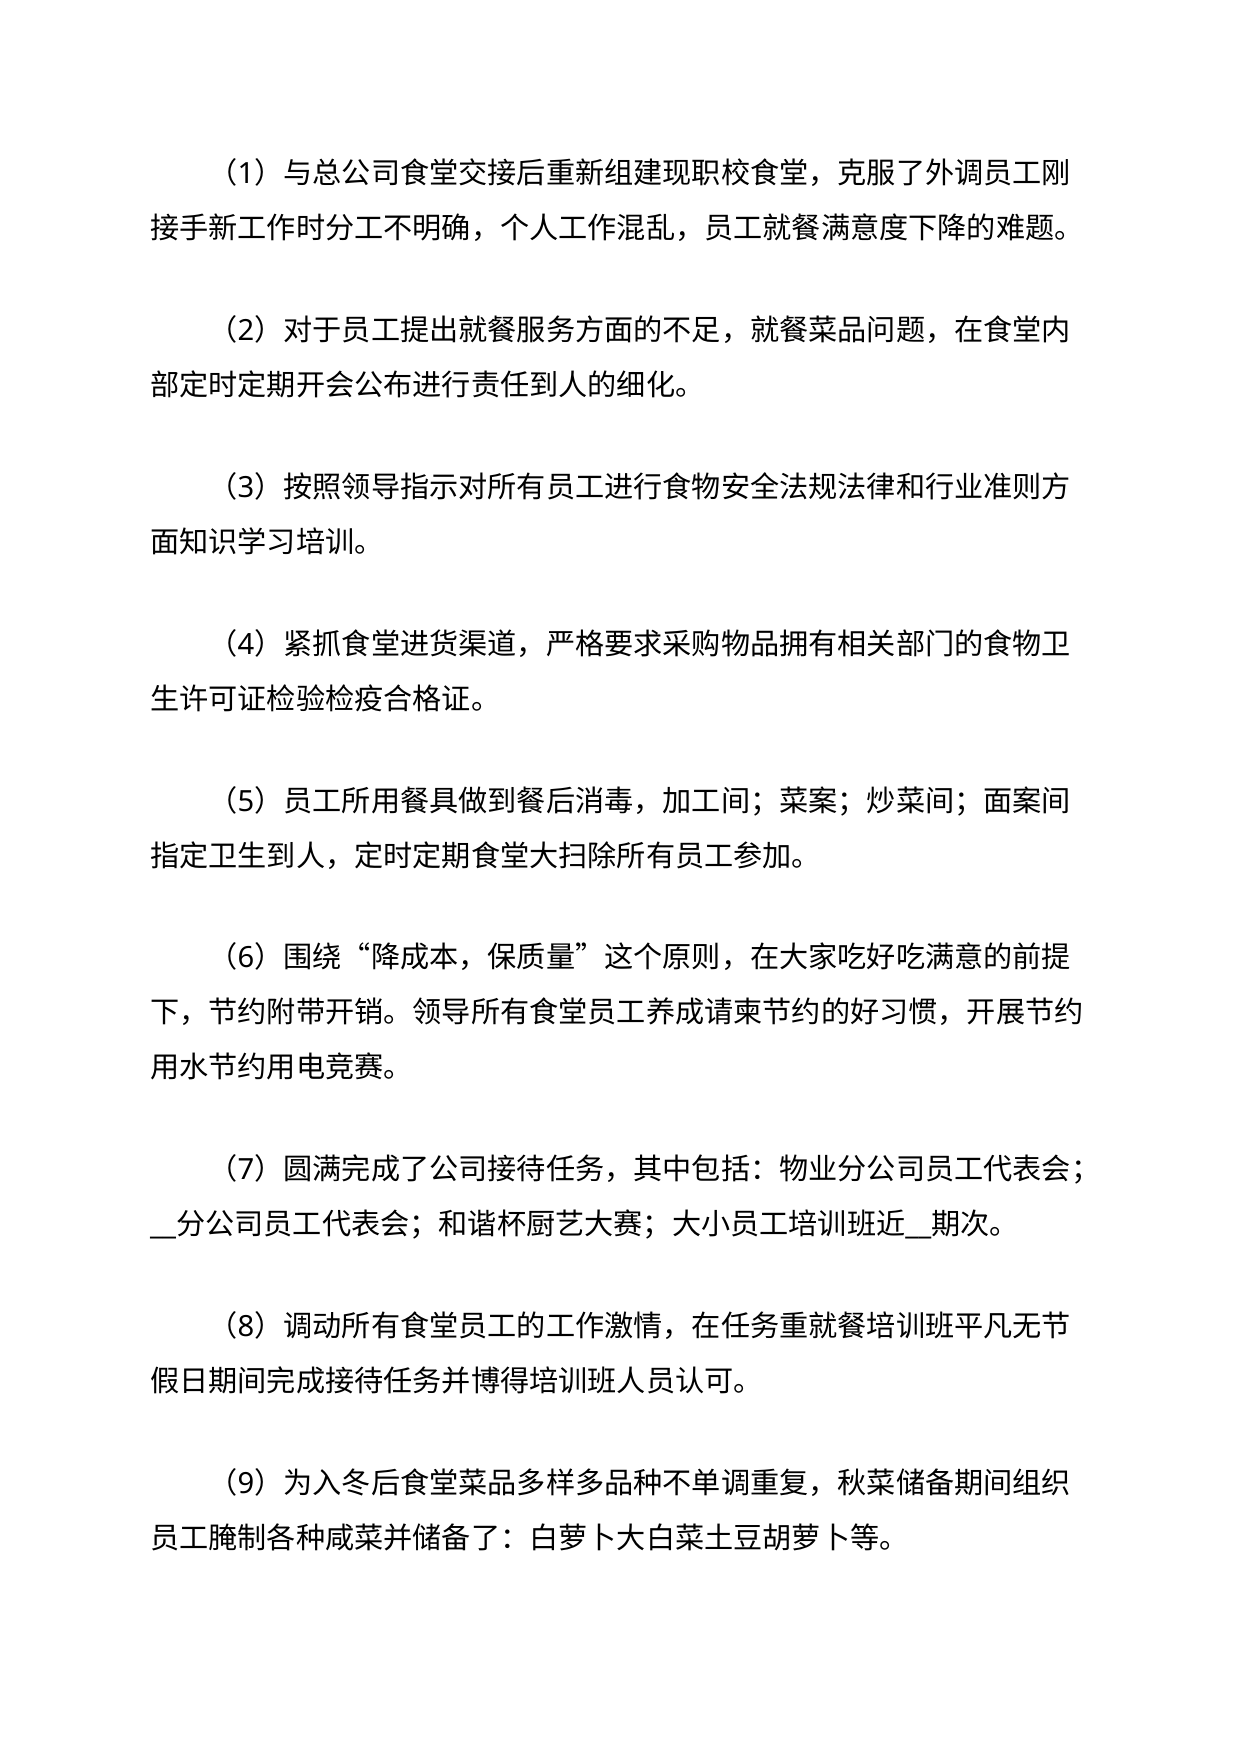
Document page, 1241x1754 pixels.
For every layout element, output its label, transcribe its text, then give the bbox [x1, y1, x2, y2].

text （6）围绕“降成本，保质量”这个原则，在大家吃好吃满意的前提下，节约附带开销。领导所有食堂员工养成请柬节约的好习惯，开展节约用水节约用电竞赛。 [150, 934, 1090, 1086]
text （5）员工所用餐具做到餐后消毒，加工间；菜案；炒菜间；面案间指定卫生到人，定时定期食堂大扫除所有员工参加。 [150, 777, 1090, 874]
text （7）圆满完成了公司接待任务，其中包括：物业分公司员工代表会；__分公司员工代表会；和谐杯厨艺大赛；大小员工培训班近__期次。 [150, 1146, 1090, 1243]
text （1）与总公司食堂交接后重新组建现职校食堂，克服了外调员工刚接手新工作时分工不明确，个人工作混乱，员工就餐满意度下降的难题。 [150, 150, 1090, 247]
text （8）调动所有食堂员工的工作激情，在任务重就餐培训班平凡无节假日期间完成接待任务并博得培训班人员认可。 [150, 1302, 1090, 1400]
text （2）对于员工提出就餐服务方面的不足，就餐菜品问题，在食堂内部定时定期开会公布进行责任到人的细化。 [150, 307, 1090, 404]
text （9）为入冬后食堂菜品多样多品种不单调重复，秋菜储备期间组织员工腌制各种咸菜并储备了：白萝卜大白菜土豆胡萝卜等。 [150, 1459, 1090, 1557]
text （3）按照领导指示对所有员工进行食物安全法规法律和行业准则方面知识学习培训。 [150, 463, 1090, 561]
text （4）紧抓食堂进货渠道，严格要求采购物品拥有相关部门的食物卫生许可证检验检疫合格证。 [150, 620, 1090, 718]
